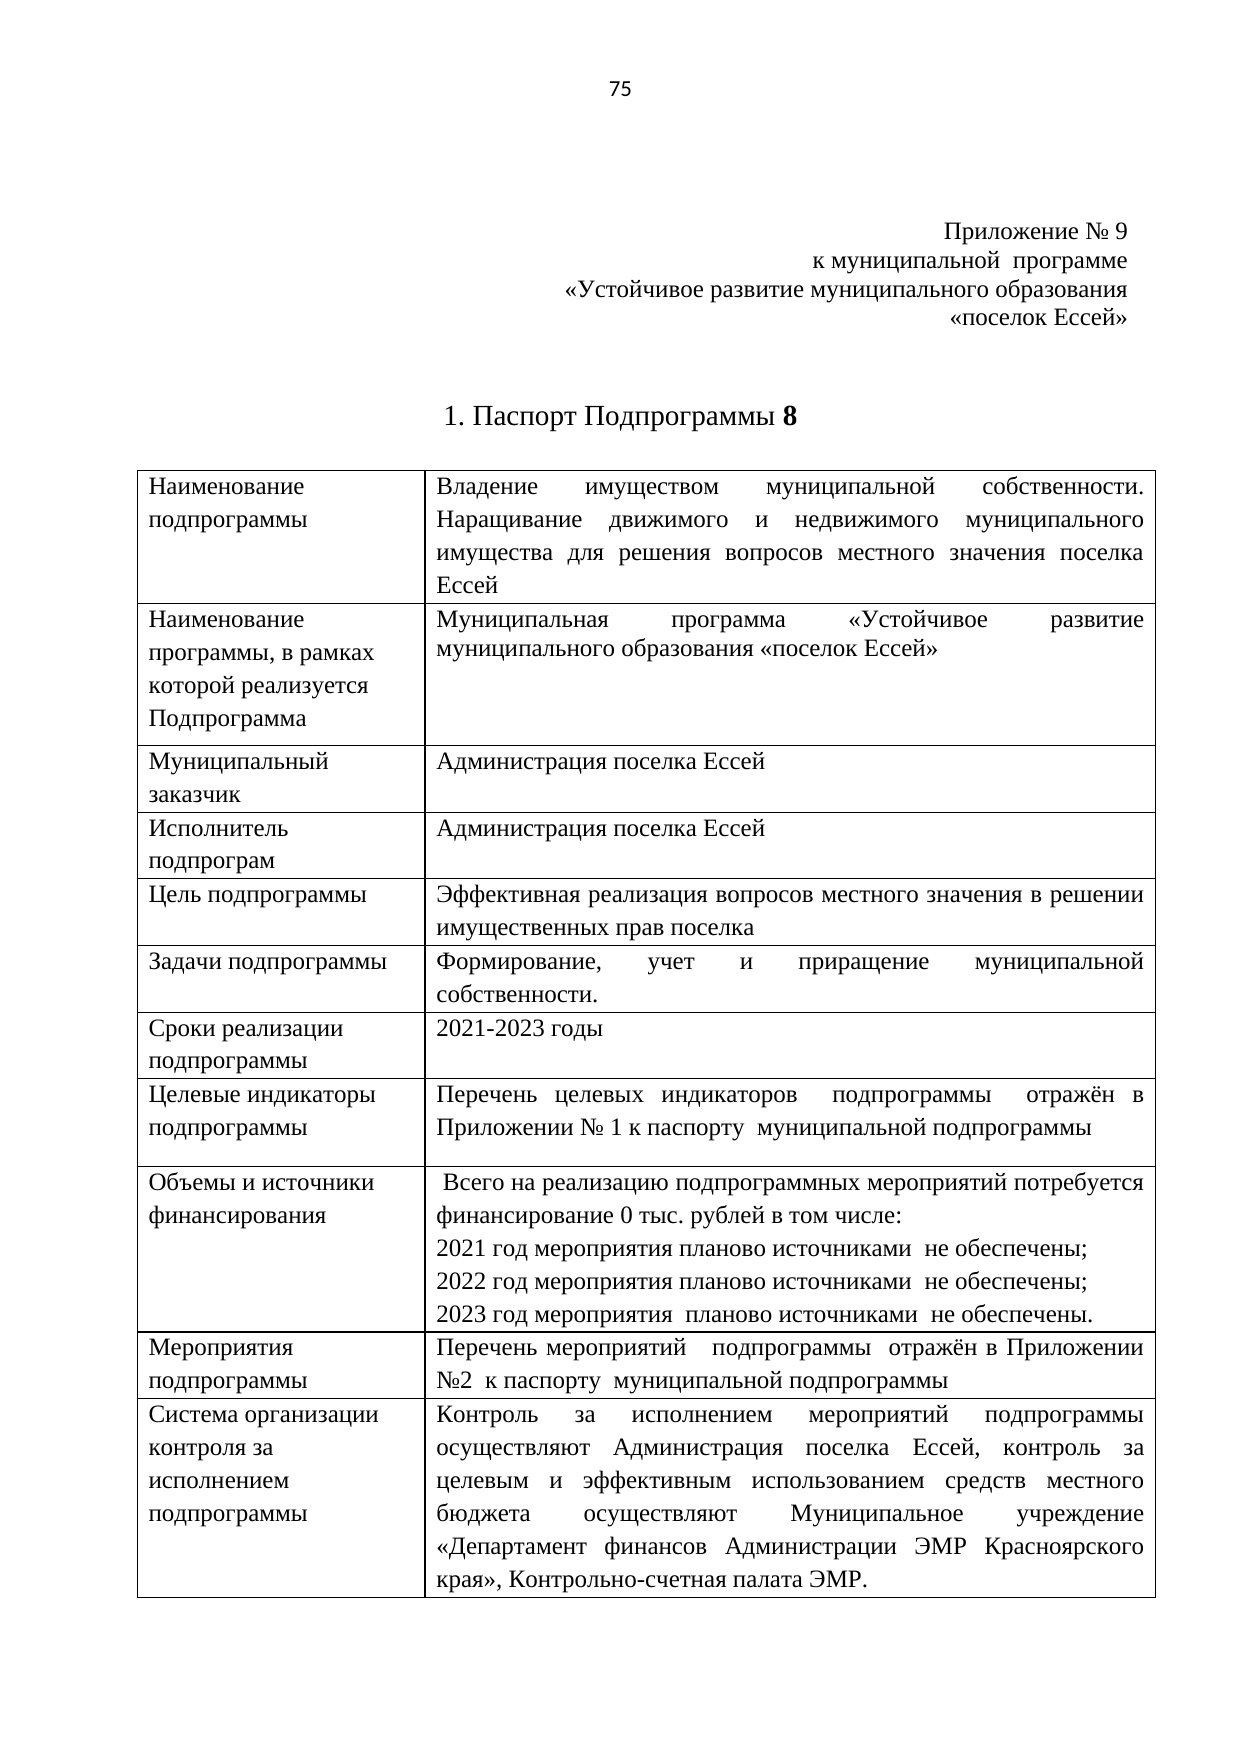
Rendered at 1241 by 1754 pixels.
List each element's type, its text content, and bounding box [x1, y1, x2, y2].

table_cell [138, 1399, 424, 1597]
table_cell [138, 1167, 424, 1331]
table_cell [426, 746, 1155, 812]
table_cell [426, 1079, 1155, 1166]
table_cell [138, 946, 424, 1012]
text к муниципальной программе [112, 245, 1128, 274]
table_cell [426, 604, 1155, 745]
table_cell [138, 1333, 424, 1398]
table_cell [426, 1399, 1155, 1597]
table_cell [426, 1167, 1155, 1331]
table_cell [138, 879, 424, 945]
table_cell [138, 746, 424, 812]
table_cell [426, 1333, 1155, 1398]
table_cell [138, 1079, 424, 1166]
text «поселок Ессей» [112, 302, 1128, 331]
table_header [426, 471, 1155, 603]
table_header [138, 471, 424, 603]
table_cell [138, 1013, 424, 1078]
text 1. Паспорт Подпрограммы 8 [112, 398, 1128, 432]
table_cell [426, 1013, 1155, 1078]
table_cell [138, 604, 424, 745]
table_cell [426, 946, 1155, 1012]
text Приложение № 9 [112, 216, 1128, 245]
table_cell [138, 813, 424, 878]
text «Устойчивое развитие муниципального образования [112, 274, 1128, 302]
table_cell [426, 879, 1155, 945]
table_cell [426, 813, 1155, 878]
